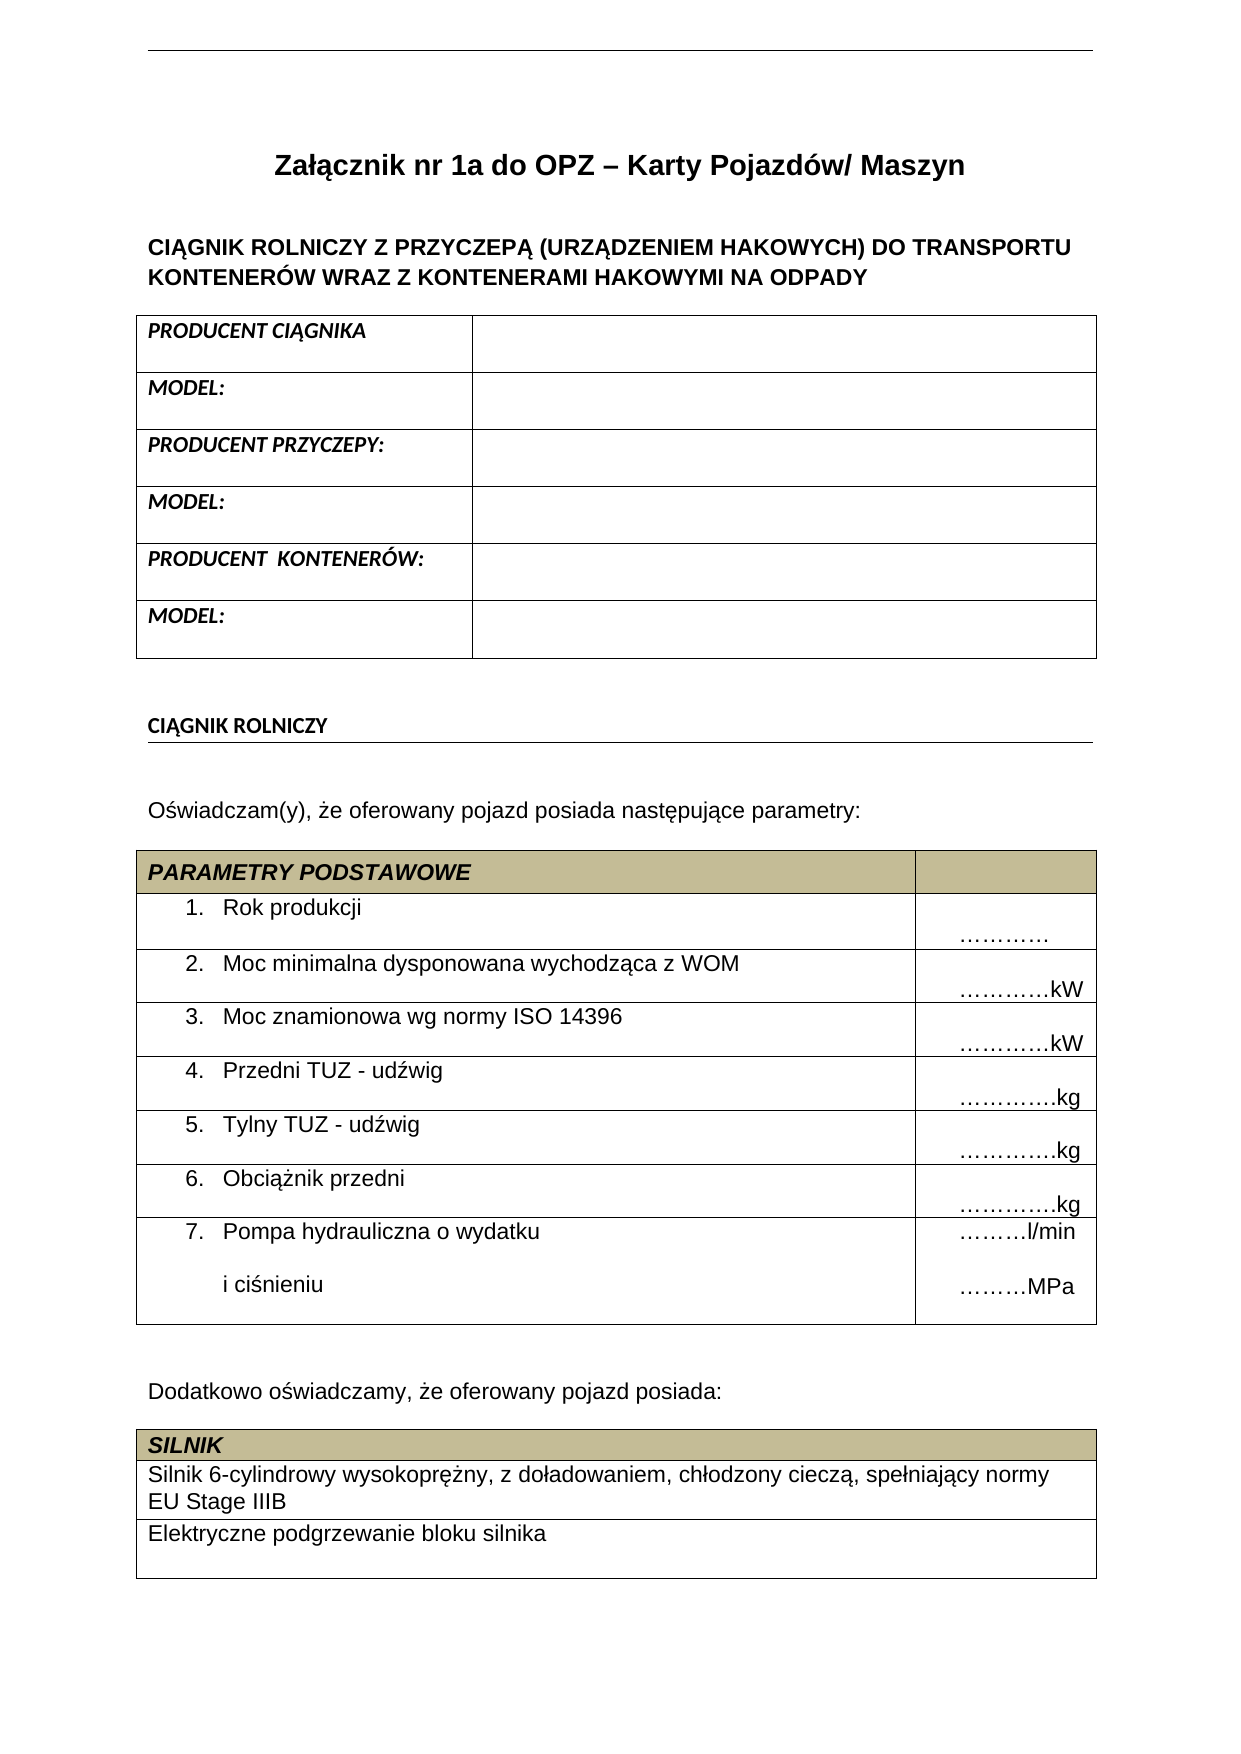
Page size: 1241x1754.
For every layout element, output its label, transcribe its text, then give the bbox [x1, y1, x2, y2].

table_cell Moc minimalna dysponowana wychodząca z WOM [137, 950, 915, 1002]
table_cell [473, 373, 1096, 429]
text Załącznik nr 1a do OPZ – Karty Pojazdów/ Maszyn [148, 147, 1093, 181]
table_header PARAMETRY PODSTAWOWE [137, 851, 915, 893]
table_cell Obciążnik przedni [137, 1165, 915, 1217]
text Oświadczam(y), że oferowany pojazd posiada następujące parametry: [148, 797, 1093, 823]
table_cell [473, 601, 1096, 657]
table_cell MODEL: [137, 487, 472, 543]
table_cell [473, 544, 1096, 600]
table_cell Elektryczne podgrzewanie bloku silnika [137, 1520, 1096, 1577]
table_header SILNIK [137, 1430, 1096, 1460]
table_cell ………l/min ………MPa [916, 1218, 1096, 1324]
table_cell [473, 487, 1096, 543]
text CIĄGNIK ROLNICZY Z PRZYCZEPĄ (URZĄDZENIEM HAKOWYCH) DO TRANSPORTU KONTENERÓW WRAZ Z KONTENERAMI HAKOWYMI NA ODPADY [148, 234, 1093, 290]
table_header [473, 316, 1096, 372]
table_cell Tylny TUZ - udźwig [137, 1111, 915, 1163]
table_cell PRODUCENT PRZYCZEPY: [137, 430, 472, 486]
table_cell Silnik 6-cylindrowy wysokoprężny, z doładowaniem, chłodzony cieczą, spełniający normy EU Stage IIIB [137, 1461, 1096, 1519]
table_cell …………kW [916, 950, 1096, 1002]
table_cell ………….kg [916, 1165, 1096, 1217]
table_cell Pompa hydrauliczna o wydatku i ciśnieniu [137, 1218, 915, 1324]
table_header PRODUCENT CIĄGNIKA [137, 316, 472, 372]
table_cell ………… [916, 894, 1096, 948]
table_cell ………….kg [916, 1111, 1096, 1163]
table_cell Moc znamionowa wg normy ISO 14396 [137, 1003, 915, 1056]
table_header [916, 851, 1096, 893]
table_cell PRODUCENT KONTENERÓW: [137, 544, 472, 600]
text CIĄGNIK ROLNICZY [148, 712, 1093, 742]
table_cell ………….kg [916, 1057, 1096, 1110]
table_cell Przedni TUZ - udźwig [137, 1057, 915, 1110]
table_cell Rok produkcji [137, 894, 915, 948]
table_cell MODEL: [137, 373, 472, 429]
table_cell …………kW [916, 1003, 1096, 1056]
table_cell [473, 430, 1096, 486]
table_cell MODEL: [137, 601, 472, 657]
text Dodatkowo oświadczamy, że oferowany pojazd posiada: [148, 1378, 1093, 1404]
